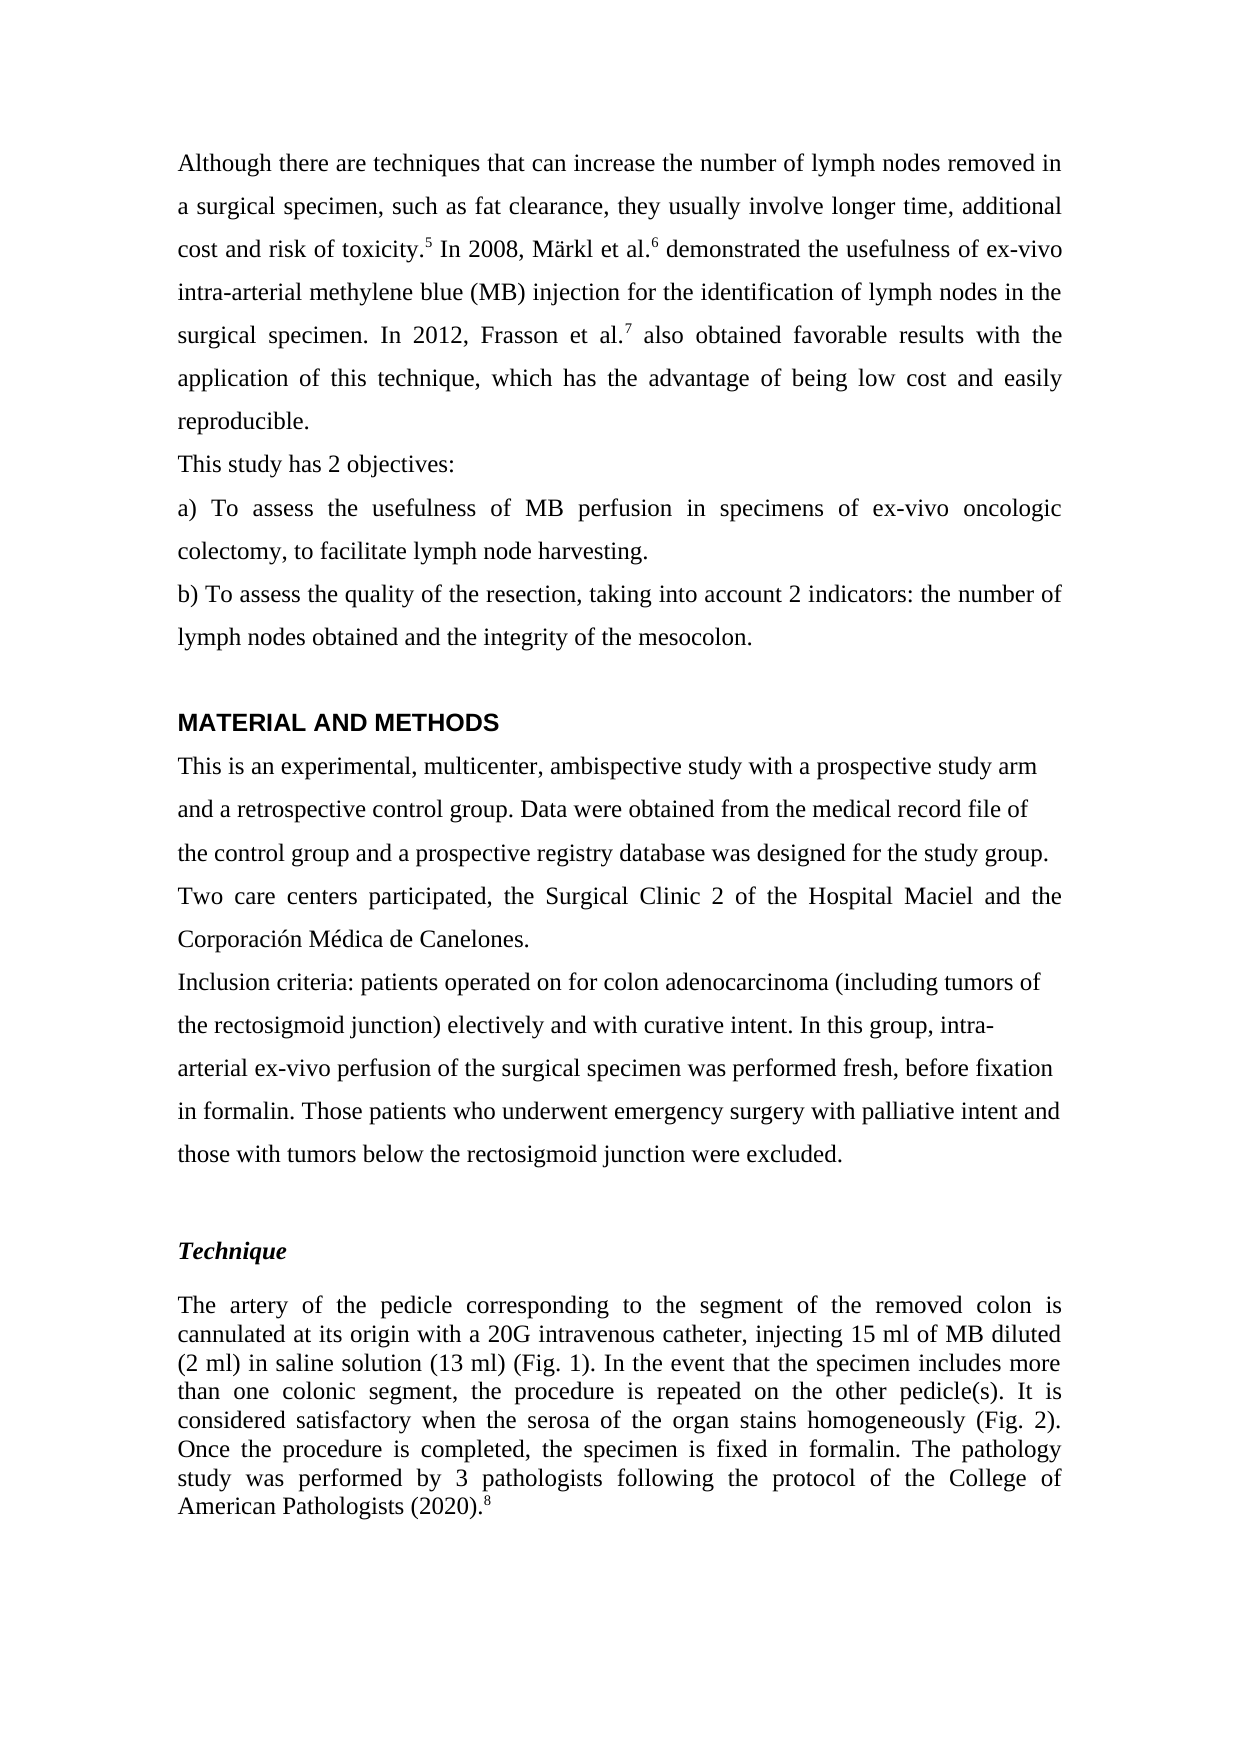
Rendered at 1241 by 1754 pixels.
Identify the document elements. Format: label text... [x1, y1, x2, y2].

text a) To assess the usefulness of MB perfusion in specimens of ex-vivo oncologic colectomy, to facilitate lymph node harvesting. [177, 493, 1063, 564]
text This is an experimental, multicenter, ambispective study with a prospective study arm and a retrospective control group. Data were obtained from the medical record file of the control group and a prospective registry database was designed for the study group. [177, 751, 1063, 866]
text Inclusion criteria: patients operated on for colon adenocarcinoma (including tumors of the rectosigmoid junction) electively and with curative intent. In this group, intra-arterial ex-vivo perfusion of the surgical specimen was performed fresh, before fixation in formalin. Those patients who underwent emergency surgery with palliative intent and those with tumors below the rectosigmoid junction were excluded. [177, 967, 1063, 1168]
text Two care centers participated, the Surgical Clinic 2 of the Hospital Maciel and the Corporación Médica de Canelones. [177, 881, 1063, 953]
text The artery of the pedicle corresponding to the segment of the removed colon is cannulated at its origin with a 20G intravenous catheter, injecting 15 ml of MB diluted (2 ml) in saline solution (13 ml) (Fig. 1). In the event that the specimen includes more than one colonic segment, the procedure is repeated on the other pedicle(s). It is considered satisfactory when the serosa of the organ stains homogeneously (Fig. 2). Once the procedure is completed, the specimen is fixed in formalin. The pathology study was performed by 3 pathologists following the protocol of the College of American Pathologists (2020).8 [177, 1290, 1063, 1520]
text Although there are techniques that can increase the number of lymph nodes removed in a surgical specimen, such as fat clearance, they usually involve longer time, additional cost and risk of toxicity.5 In 2008, Märkl et al.6 demonstrated the usefulness of ex-vivo intra-arterial methylene blue (MB) injection for the identification of lymph nodes in the surgical specimen. In 2012, Frasson et al.7 also obtained favorable results with the application of this technique, which has the advantage of being low cost and easily reproducible. [177, 148, 1063, 435]
text b) To assess the quality of the resection, taking into account 2 indicators: the number of lymph nodes obtained and the integrity of the mesocolon. [177, 579, 1063, 651]
text This study has 2 objectives: [177, 449, 1063, 478]
text MATERIAL AND METHODS [177, 708, 1063, 737]
text Technique [177, 1236, 1063, 1265]
